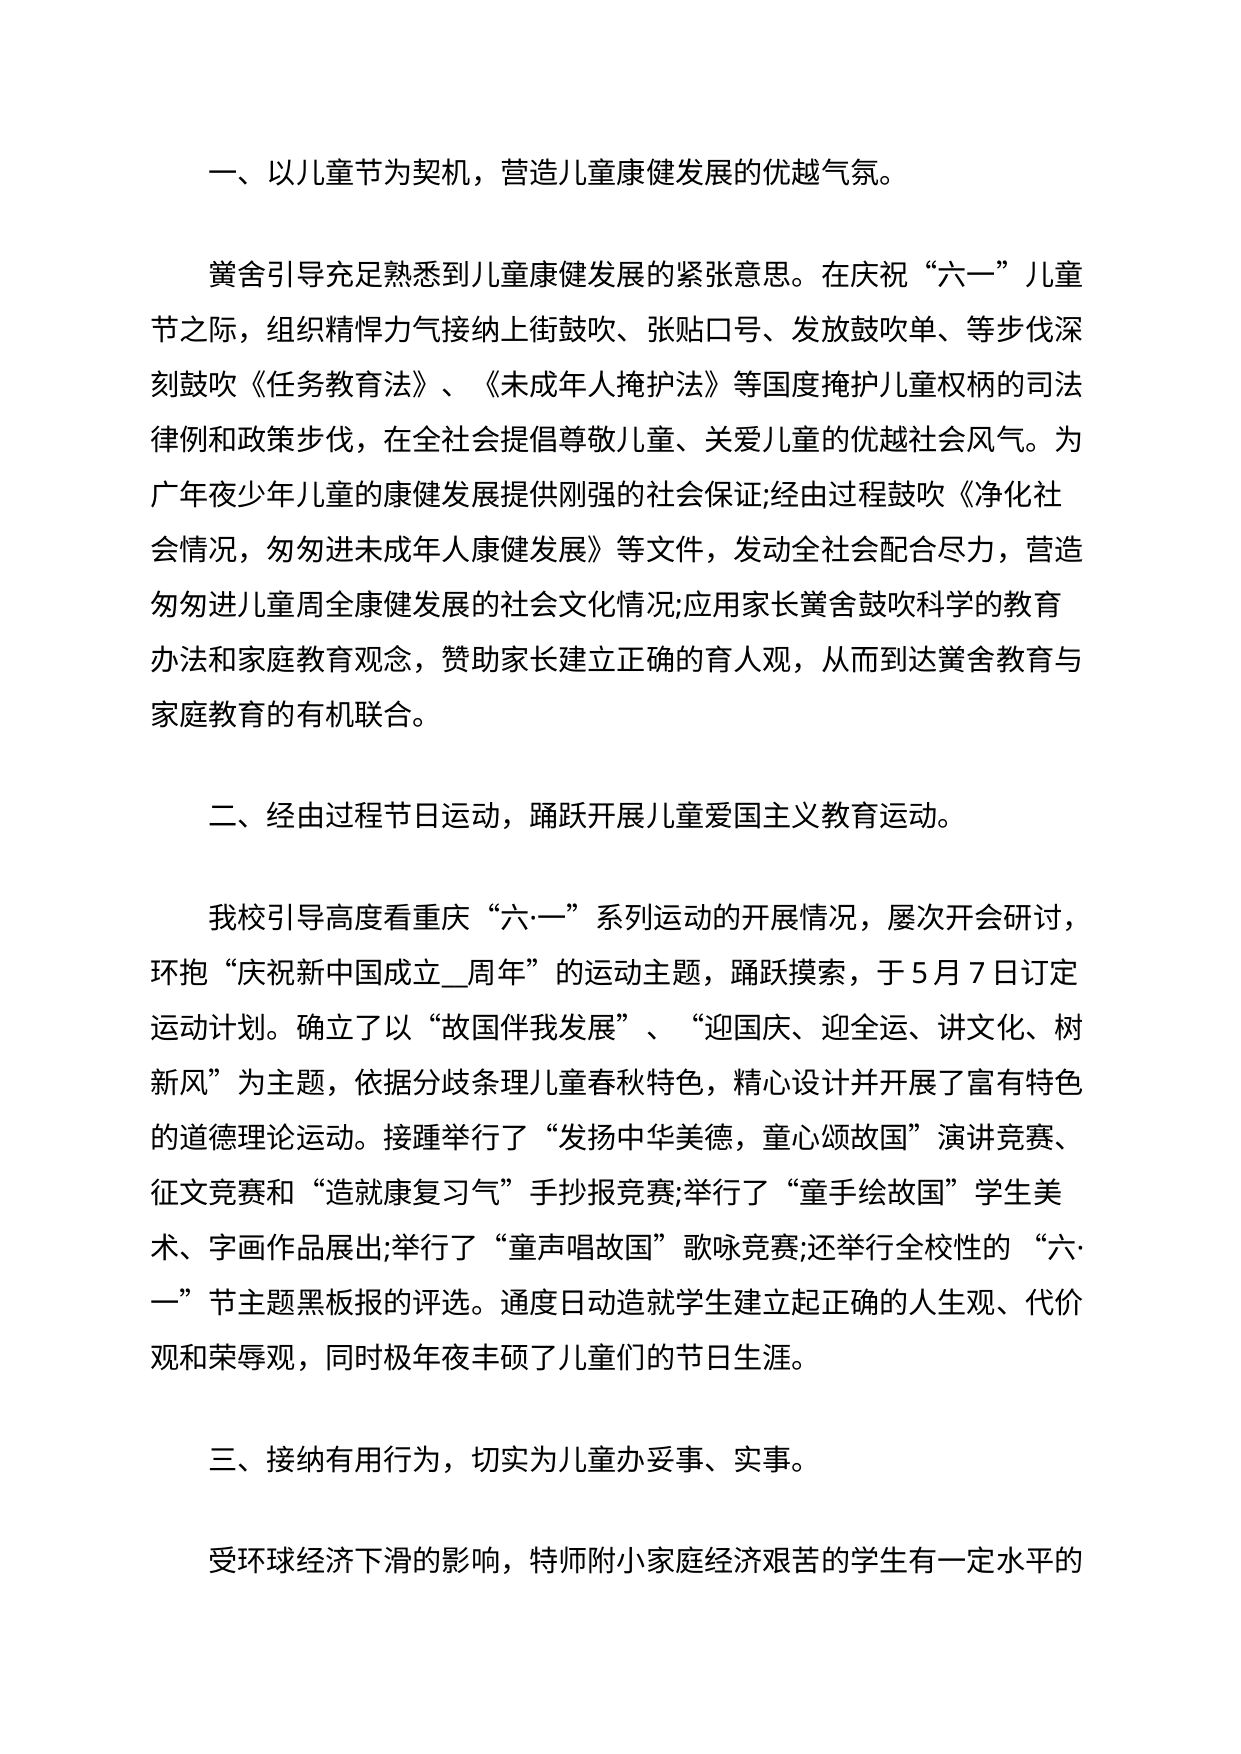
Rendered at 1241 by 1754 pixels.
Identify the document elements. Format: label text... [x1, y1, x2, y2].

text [150, 1538, 1090, 1580]
text 我校引导高度看重庆“六·一”系列运动的开展情况，屡次开会研讨，环抱“庆祝新中国成立__周年”的运动主题，踊跃摸索，于5月7日订定运动计划。确立了以“故国伴我发展”、“迎国庆、迎全运、讲文化、树新风”为主题，依据分歧条理儿童春秋特色，精心设计并开展了富有特色的道德理论运动。接踵举行了“发扬中华美德，童心颂故国”演讲竞赛、征文竞赛和“造就康复习气”手抄报竞赛;举行了“童手绘故国”学生美术、字画作品展出;举行了“童声唱故国”歌咏竞赛;还举行全校性的 “六·一”节主题黑板报的评选。通度日动造就学生建立起正确的人生观、代价观和荣辱观，同时极年夜丰硕了儿童们的节日生涯。 [150, 895, 1090, 1377]
text 黉舍引导充足熟悉到儿童康健发展的紧张意思。在庆祝“六一”儿童节之际，组织精悍力气接纳上街鼓吹、张贴口号、发放鼓吹单、等步伐深刻鼓吹《任务教育法》、《未成年人掩护法》等国度掩护儿童权柄的司法律例和政策步伐，在全社会提倡尊敬儿童、关爱儿童的优越社会风气。为广年夜少年儿童的康健发展提供刚强的社会保证;经由过程鼓吹《净化社会情况，匆匆进未成年人康健发展》等文件，发动全社会配合尽力，营造匆匆进儿童周全康健发展的社会文化情况;应用家长黉舍鼓吹科学的教育办法和家庭教育观念，赞助家长建立正确的育人观，从而到达黉舍教育与家庭教育的有机联合。 [150, 252, 1090, 733]
text 一、以儿童节为契机，营造儿童康健发展的优越气氛。 [150, 150, 1090, 192]
text 二、经由过程节日运动，踊跃开展儿童爱国主义教育运动。 [150, 793, 1090, 835]
text 三、接纳有用行为，切实为儿童办妥事、实事。 [150, 1436, 1090, 1478]
